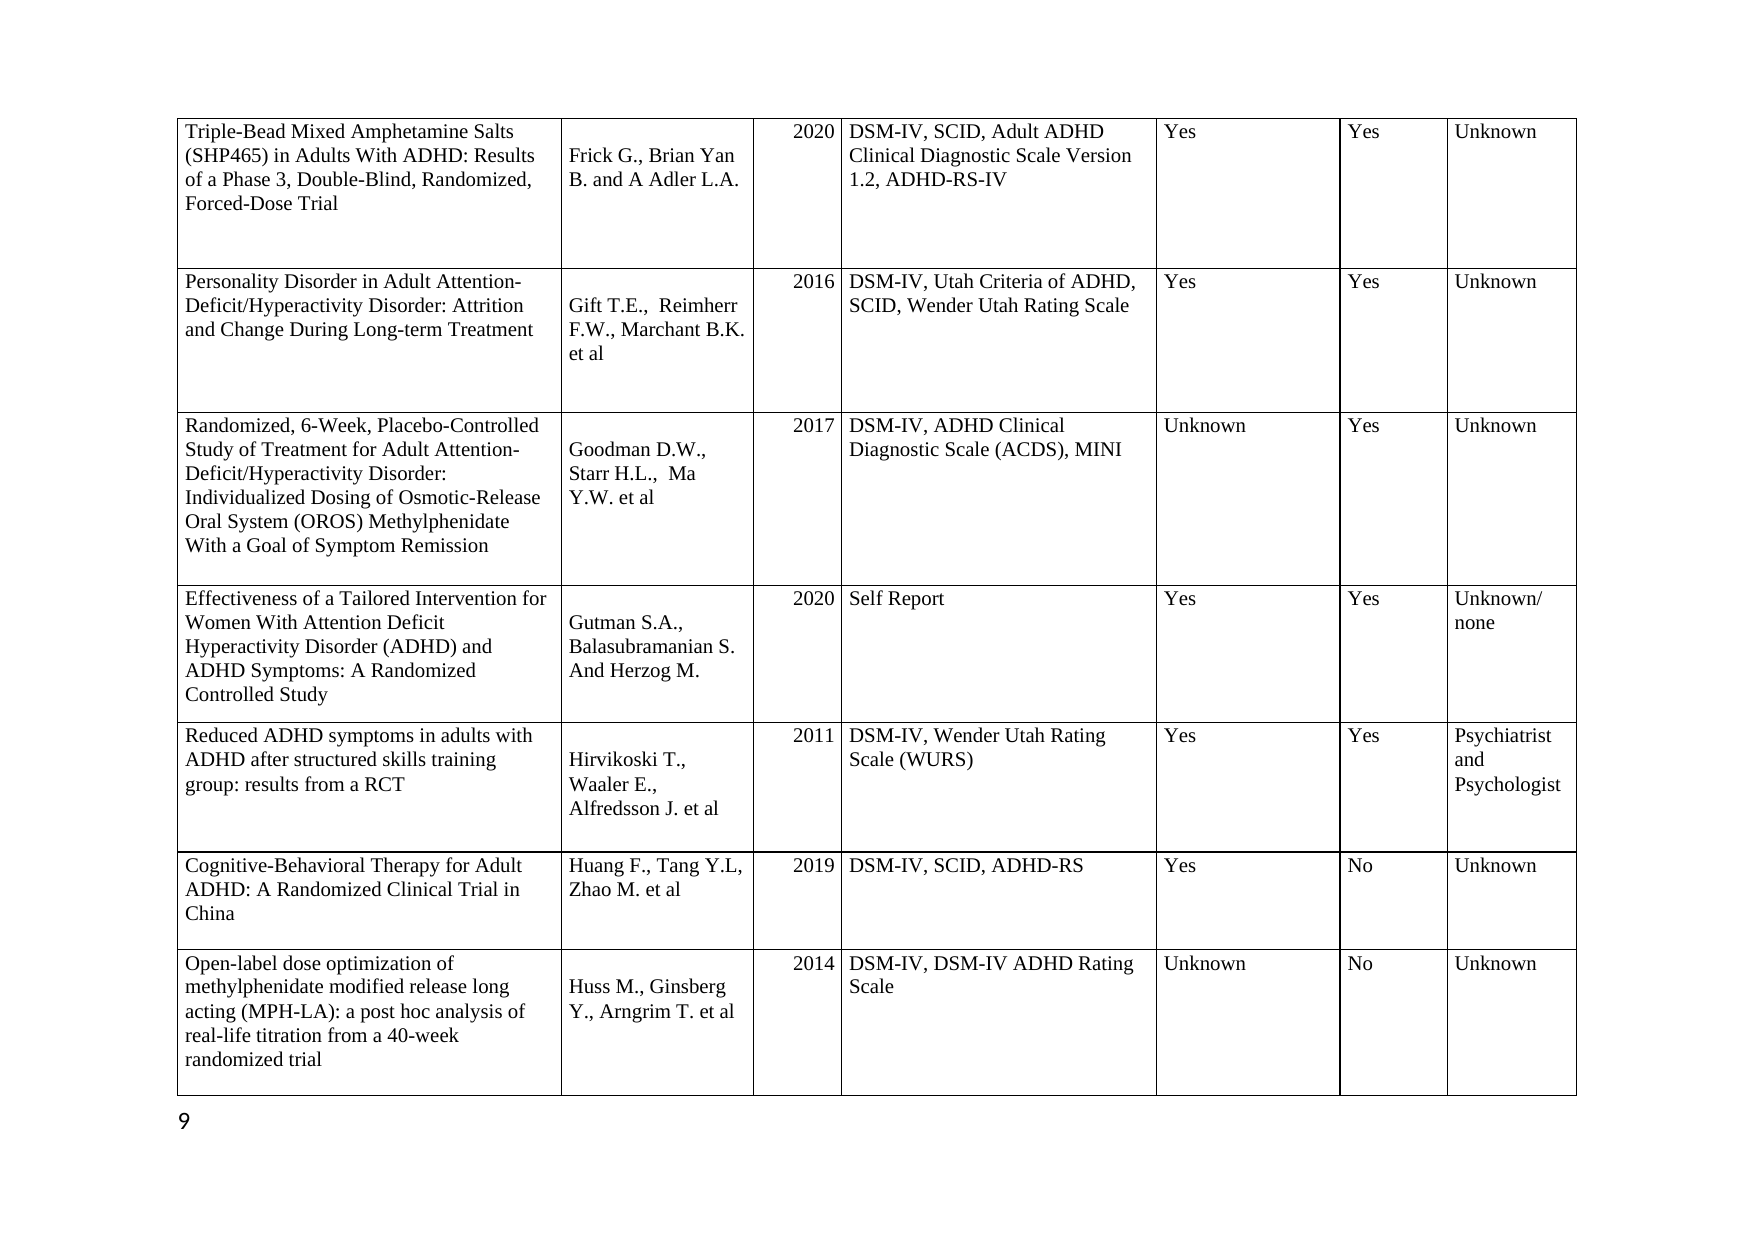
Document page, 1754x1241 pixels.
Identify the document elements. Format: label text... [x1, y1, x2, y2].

table_cell 2020 [754, 119, 841, 268]
table_cell Gift T.E., Reimherr F.W., Marchant B.K. et al [562, 269, 753, 412]
table_cell Open-label dose optimization of methylphenidate modified release long acting (MPH-LA): a post hoc analysis of real-life titration from a 40-week randomized trial [178, 950, 561, 1095]
table_cell Yes [1341, 723, 1447, 851]
table_cell 2016 [754, 269, 841, 412]
table_cell Yes [1157, 853, 1339, 949]
table_cell Cognitive-Behavioral Therapy for Adult ADHD: A Randomized Clinical Trial in China [178, 853, 561, 949]
table_cell Randomized, 6-Week, Placebo-Controlled Study of Treatment for Adult Attention-Deficit/Hyperactivity Disorder: Individualized Dosing of Osmotic-Release Oral System (OROS) Methylphenidate With a Goal of Symptom Remission [178, 413, 561, 585]
table_cell 2011 [754, 723, 841, 851]
table_cell Yes [1341, 269, 1447, 412]
table_cell No [1341, 853, 1447, 949]
table_cell Yes [1157, 586, 1339, 722]
table_cell Gutman S.A., Balasubramanian S. And Herzog M. [562, 586, 753, 722]
table_cell Frick G., Brian Yan B. and A Adler L.A. [562, 119, 753, 268]
table_cell Unknown [1448, 269, 1576, 412]
table_cell Yes [1157, 723, 1339, 851]
table_cell 2014 [754, 950, 841, 1095]
table_cell DSM-IV, SCID, Adult ADHD Clinical Diagnostic Scale Version 1.2, ADHD-RS-IV [842, 119, 1156, 268]
table_cell Reduced ADHD symptoms in adults with ADHD after structured skills training group: results from a RCT [178, 723, 561, 851]
table_cell Unknown [1448, 853, 1576, 949]
table_cell 2017 [754, 413, 841, 585]
table_cell Unknown [1448, 119, 1576, 268]
table_cell Personality Disorder in Adult Attention-Deficit/Hyperactivity Disorder: Attrition and Change During Long-term Treatment [178, 269, 561, 412]
table_cell Self Report [842, 586, 1156, 722]
table_cell DSM-IV, ADHD Clinical Diagnostic Scale (ACDS), MINI [842, 413, 1156, 585]
table_cell Yes [1157, 269, 1339, 412]
table_cell Yes [1341, 413, 1447, 585]
table_cell Hirvikoski T., Waaler E., Alfredsson J. et al [562, 723, 753, 851]
table_cell DSM-IV, Utah Criteria of ADHD, SCID, Wender Utah Rating Scale [842, 269, 1156, 412]
table_cell Yes [1157, 119, 1339, 268]
table_cell Yes [1341, 119, 1447, 268]
table_cell Psychiatrist and Psychologist [1448, 723, 1576, 851]
table_cell DSM-IV, Wender Utah Rating Scale (WURS) [842, 723, 1156, 851]
table_cell Triple-Bead Mixed Amphetamine Salts (SHP465) in Adults With ADHD: Results of a Phase 3, Double-Blind, Randomized, Forced-Dose Trial [178, 119, 561, 268]
table_cell Unknown [1157, 950, 1339, 1095]
table_cell 2020 [754, 586, 841, 722]
table_cell Unknown [1157, 413, 1339, 585]
table_cell 2019 [754, 853, 841, 949]
table_cell Unknown/none [1448, 586, 1576, 722]
table_cell DSM-IV, DSM-IV ADHD Rating Scale [842, 950, 1156, 1095]
table_cell Huang F., Tang Y.L, Zhao M. et al [562, 853, 753, 949]
table_cell Unknown [1448, 950, 1576, 1095]
table_cell Unknown [1448, 413, 1576, 585]
table_cell Goodman D.W., Starr H.L., Ma Y.W. et al [562, 413, 753, 585]
table_cell Yes [1341, 586, 1447, 722]
table_cell Huss M., Ginsberg Y., Arngrim T. et al [562, 950, 753, 1095]
table_cell DSM-IV, SCID, ADHD-RS [842, 853, 1156, 949]
table_cell No [1341, 950, 1447, 1095]
table_cell Effectiveness of a Tailored Intervention for Women With Attention Deficit Hyperactivity Disorder (ADHD) and ADHD Symptoms: A Randomized Controlled Study [178, 586, 561, 722]
